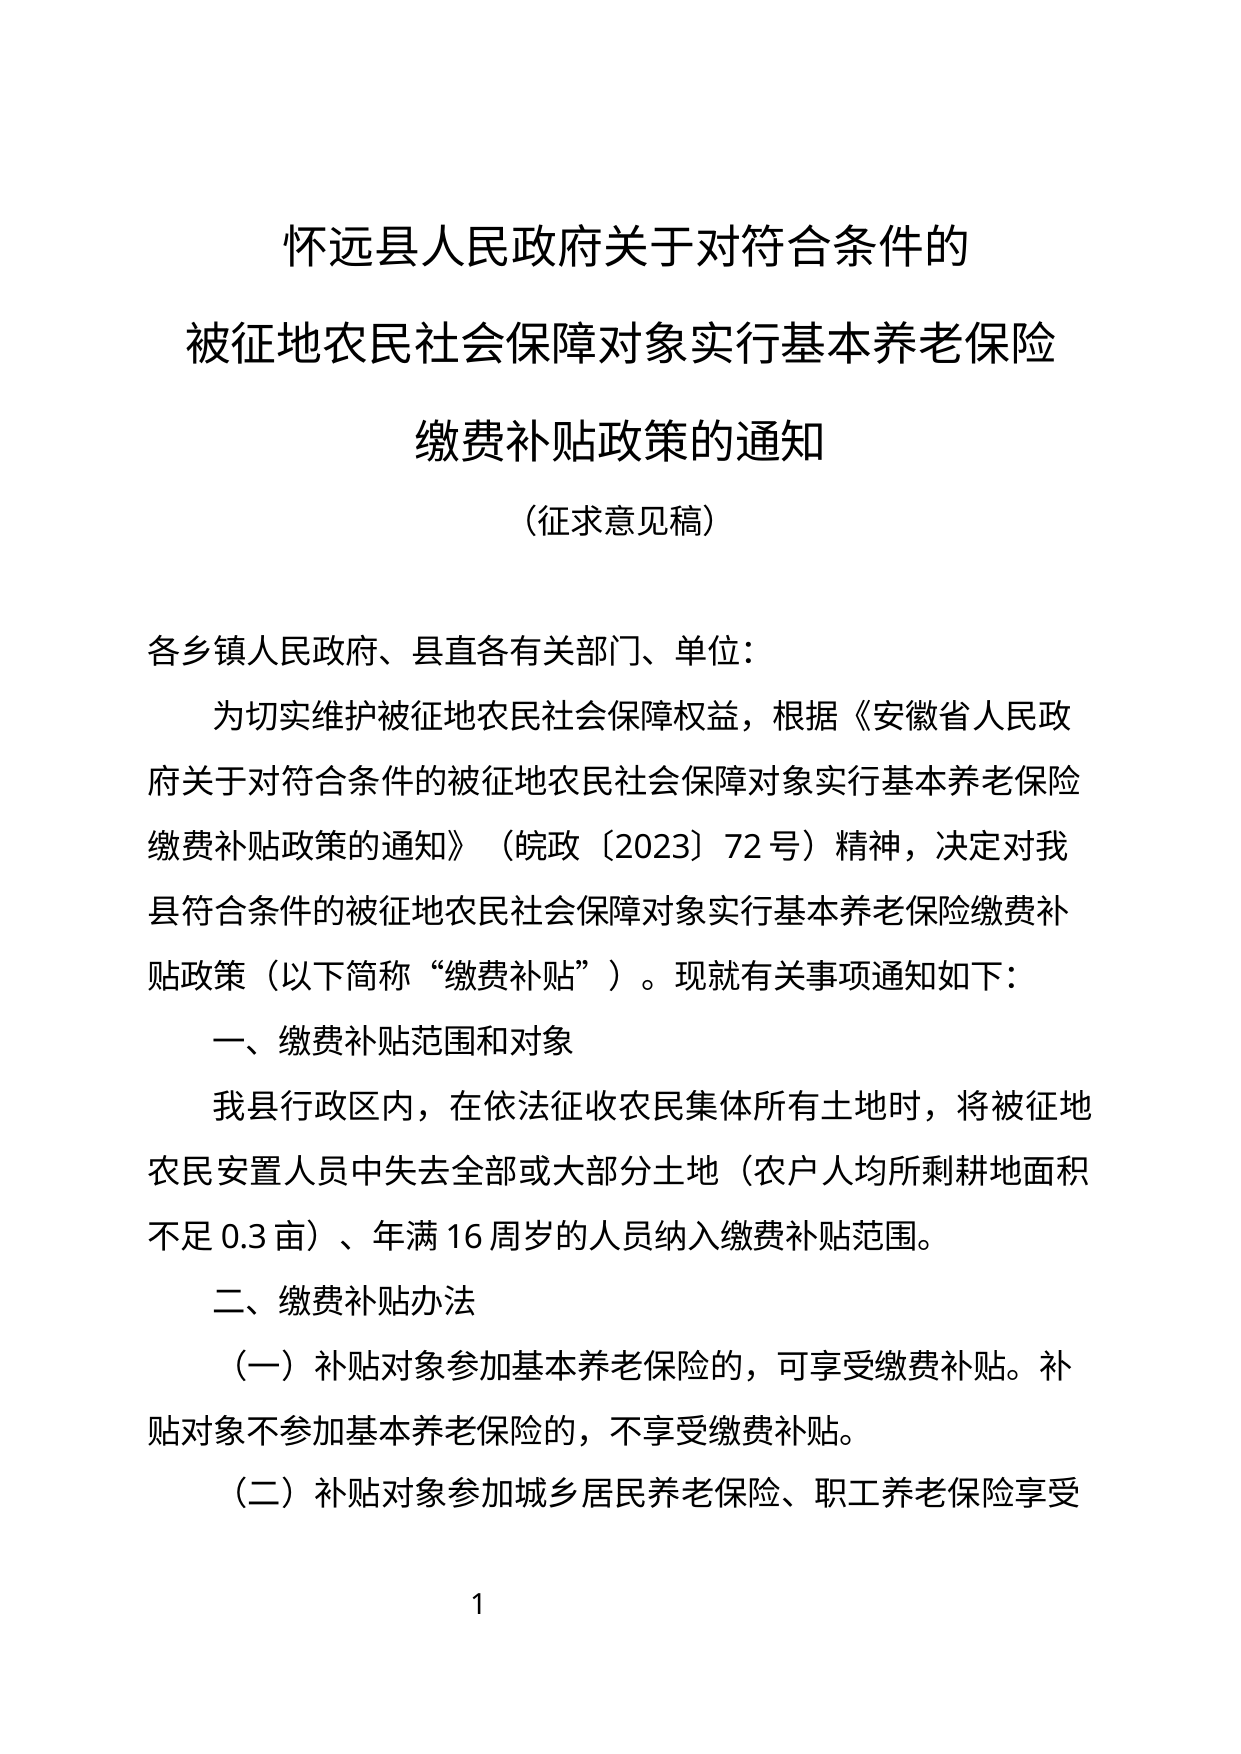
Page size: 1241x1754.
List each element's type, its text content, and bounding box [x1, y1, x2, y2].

text 一、缴费补贴范围和对象 [148, 1007, 1093, 1072]
text （一）补贴对象参加基本养老保险的，可享受缴费补贴。补贴对象不参加基本养老保险的，不享受缴费补贴。 [148, 1332, 1093, 1462]
text 怀远县人民政府关于对符合条件的 [148, 194, 1093, 292]
text 为切实维护被征地农民社会保障权益，根据《安徽省人民政府关于对符合条件的被征地农民社会保障对象实行基本养老保险缴费补贴政策的通知》（皖政〔2023〕72号）精神，决定对我县符合条件的被征地农民社会保障对象实行基本养老保险缴费补贴政策（以下简称“缴费补贴”）。现就有关事项通知如下： [148, 682, 1093, 1007]
text （征求意见稿） [148, 487, 1093, 552]
text 二、缴费补贴办法 [148, 1267, 1093, 1332]
text 各乡镇人民政府、县直各有关部门、单位： [148, 617, 1093, 682]
text 被征地农民社会保障对象实行基本养老保险 [148, 292, 1093, 389]
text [148, 1462, 1093, 1516]
text 缴费补贴政策的通知 [148, 389, 1093, 487]
text 我县行政区内，在依法征收农民集体所有土地时，将被征地农民安置人员中失去全部或大部分土地（农户人均所剩耕地面积不足0.3亩）、年满16周岁的人员纳入缴费补贴范围。 [148, 1072, 1093, 1267]
